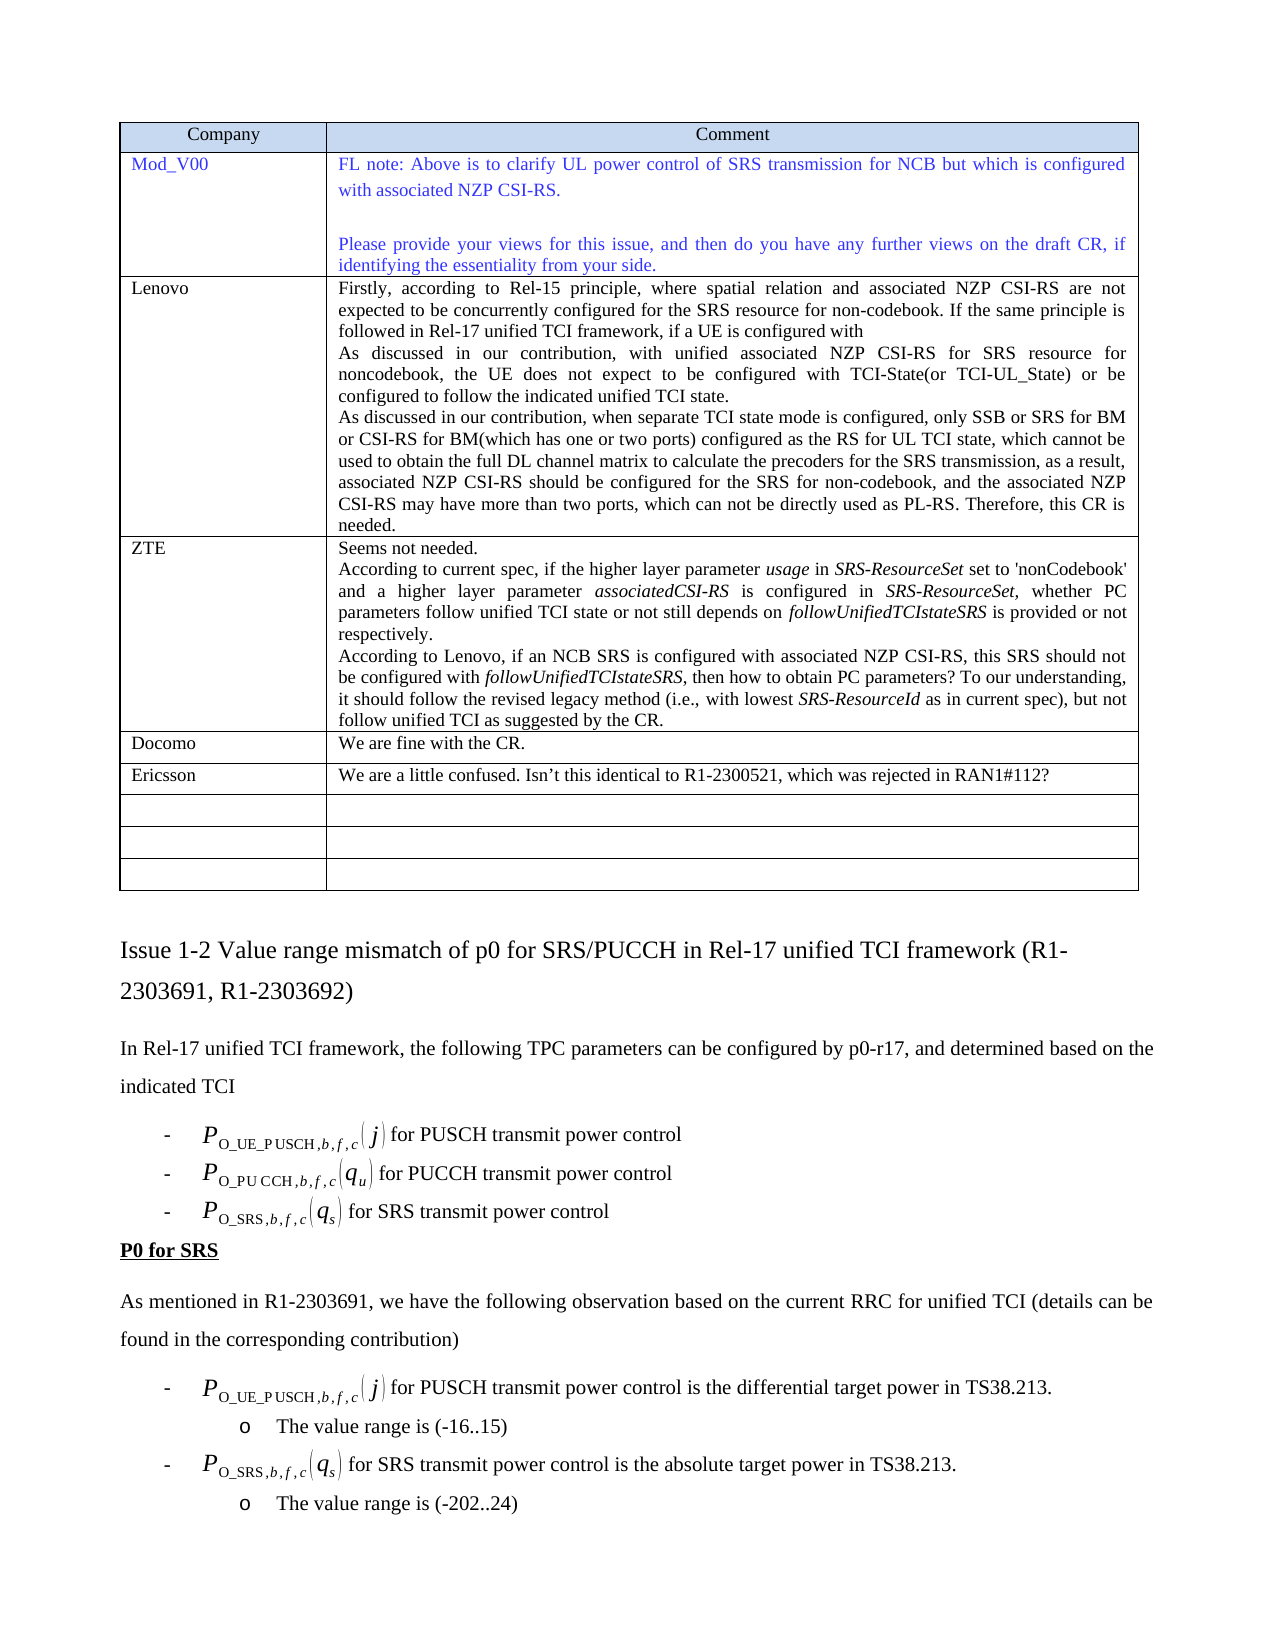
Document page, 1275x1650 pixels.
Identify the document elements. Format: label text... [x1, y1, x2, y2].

table_cell Mod_V00 [121, 153, 326, 276]
list for SRS transmit power control is the absolute target power in TS38.213. [164, 1446, 1155, 1484]
list for SRS transmit power control [164, 1193, 1155, 1231]
table_cell [121, 859, 326, 890]
table_cell [121, 795, 326, 826]
table_cell ZTE [121, 537, 326, 731]
table_cell We are fine with the CR. [327, 732, 1138, 763]
table_cell [121, 827, 326, 858]
table_cell We are a little confused. Isn’t this identical to R1-2300521, which was rejected in RAN1#112? [327, 764, 1138, 794]
list The value range is (-202..24) [239, 1484, 1155, 1522]
table_header Comment [327, 123, 1138, 152]
table_cell Docomo [121, 732, 326, 763]
table_cell FL note: Above is to clarify UL power control of SRS transmission for NCB but which is configured with associated NZP CSI-RS. Please provide your views for this issue, and then do you have any further views on the draft CR, if identifying the essentiality from your side. [327, 153, 1138, 276]
list The value range is (-16..15) [239, 1408, 1155, 1446]
table_cell [327, 795, 1138, 826]
list for PUSCH transmit power control [164, 1117, 1155, 1155]
table_cell Ericsson [121, 764, 326, 794]
text In Rel-17 unified TCI framework, the following TPC parameters can be configured by p0-r17, and determined based on the indicated TCI [120, 1029, 1155, 1105]
list for PUCCH transmit power control [164, 1155, 1155, 1193]
list for PUSCH transmit power control is the differential target power in TS38.213. [164, 1370, 1155, 1408]
table_cell Seems not needed. According to current spec, if the higher layer parameter usage in SRS-ResourceSet set to 'nonCodebook' and a higher layer parameter associatedCSI-RS is configured in SRS-ResourceSet, whether PC parameters follow unified TCI state or not still depends on followUnifiedTCIstateSRS is provided or not respectively. According to Lenovo, if an NCB SRS is configured with associated NZP CSI-RS, this SRS should not be configured with followUnifiedTCIstateSRS, then how to obtain PC parameters? To our understanding, it should follow the revised legacy method (i.e., with lowest SRS-ResourceId as in current spec), but not follow unified TCI as suggested by the CR. [327, 537, 1138, 731]
text As mentioned in R1-2303691, we have the following observation based on the current RRC for unified TCI (details can be found in the corresponding contribution) [120, 1282, 1155, 1358]
table_cell [327, 859, 1138, 890]
text P0 for SRS [120, 1231, 1155, 1269]
table_cell Lenovo [121, 277, 326, 536]
table_header Company [121, 123, 326, 152]
subtitle Issue 1-2 Value range mismatch of p0 for SRS/PUCCH in Rel-17 unified TCI framework (R1-2303691, R1-2303692) [120, 931, 1155, 1010]
table_cell [327, 827, 1138, 858]
table_cell Firstly, according to Rel-15 principle, where spatial relation and associated NZP CSI-RS are not expected to be concurrently configured for the SRS resource for non-codebook. If the same principle is followed in Rel-17 unified TCI framework, if a UE is configured with As discussed in our contribution, with unified associated NZP CSI-RS for SRS resource for noncodebook, the UE does not expect to be configured with TCI-State(or TCI-UL_State) or be configured to follow the indicated unified TCI state. As discussed in our contribution, when separate TCI state mode is configured, only SSB or SRS for BM or CSI-RS for BM(which has one or two ports) configured as the RS for UL TCI state, which cannot be used to obtain the full DL channel matrix to calculate the precoders for the SRS transmission, as a result, associated NZP CSI-RS should be configured for the SRS for non-codebook, and the associated NZP CSI-RS may have more than two ports, which can not be directly used as PL-RS. Therefore, this CR is needed. [327, 277, 1138, 536]
